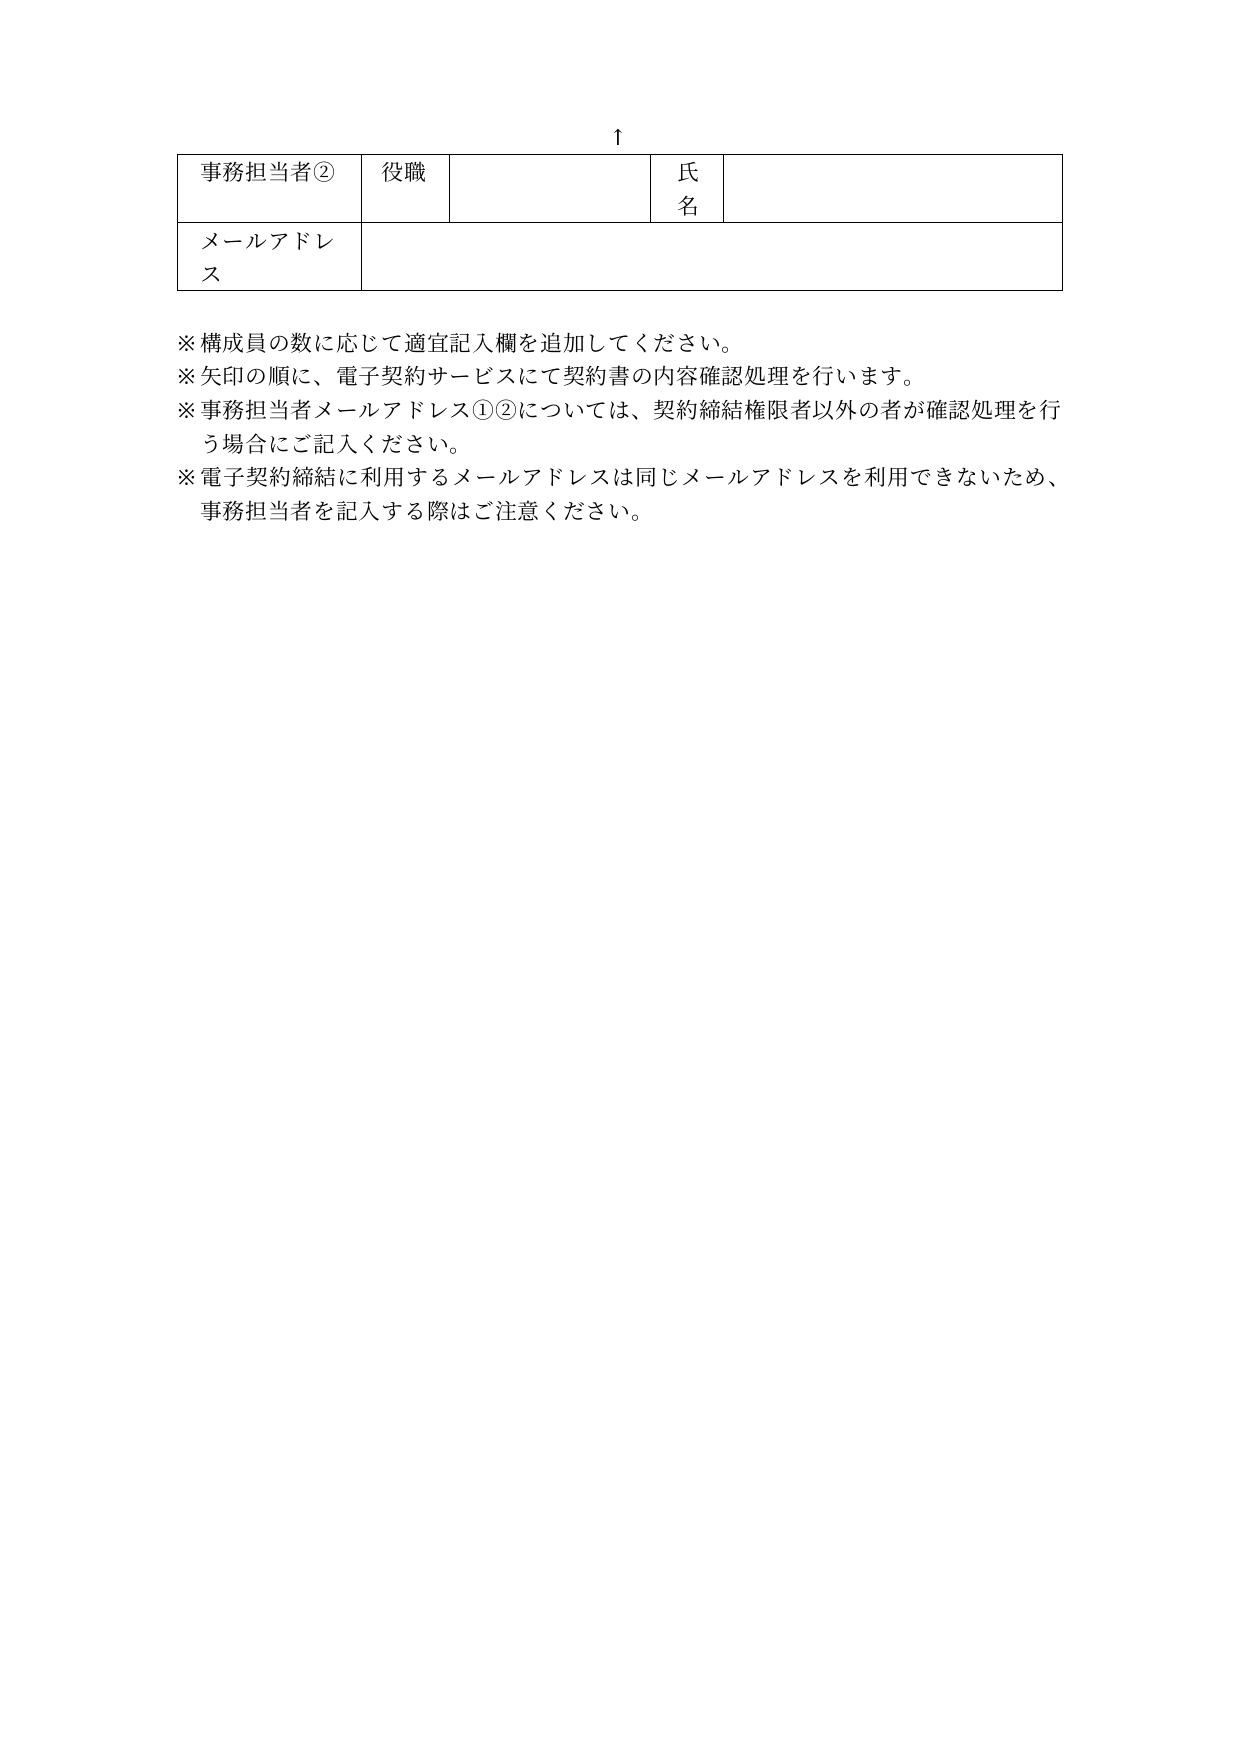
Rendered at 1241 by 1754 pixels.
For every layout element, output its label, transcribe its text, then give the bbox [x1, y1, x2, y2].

table_header 事務担当者② [178, 155, 361, 222]
text ※電子契約締結に利用するメールアドレスは同じメールアドレスを利用できないため、事務担当者を記入する際はご注意ください。 [177, 459, 1048, 527]
text ※事務担当者メールアドレス①②については、契約締結権限者以外の者が確認処理を行う場合にご記入ください。 [177, 392, 1063, 459]
table_header 氏名 [651, 155, 723, 222]
text ↑ [177, 120, 1063, 153]
text ※構成員の数に応じて適宜記入欄を追加してください。 [177, 325, 1063, 358]
table_header 役職 [362, 155, 449, 222]
table_cell メールアドレス [178, 223, 361, 290]
text ※矢印の順に、電子契約サービスにて契約書の内容確認処理を行います。 [177, 358, 1063, 392]
table_header [450, 155, 650, 222]
table_header [724, 155, 1062, 222]
table_cell [362, 223, 1062, 290]
